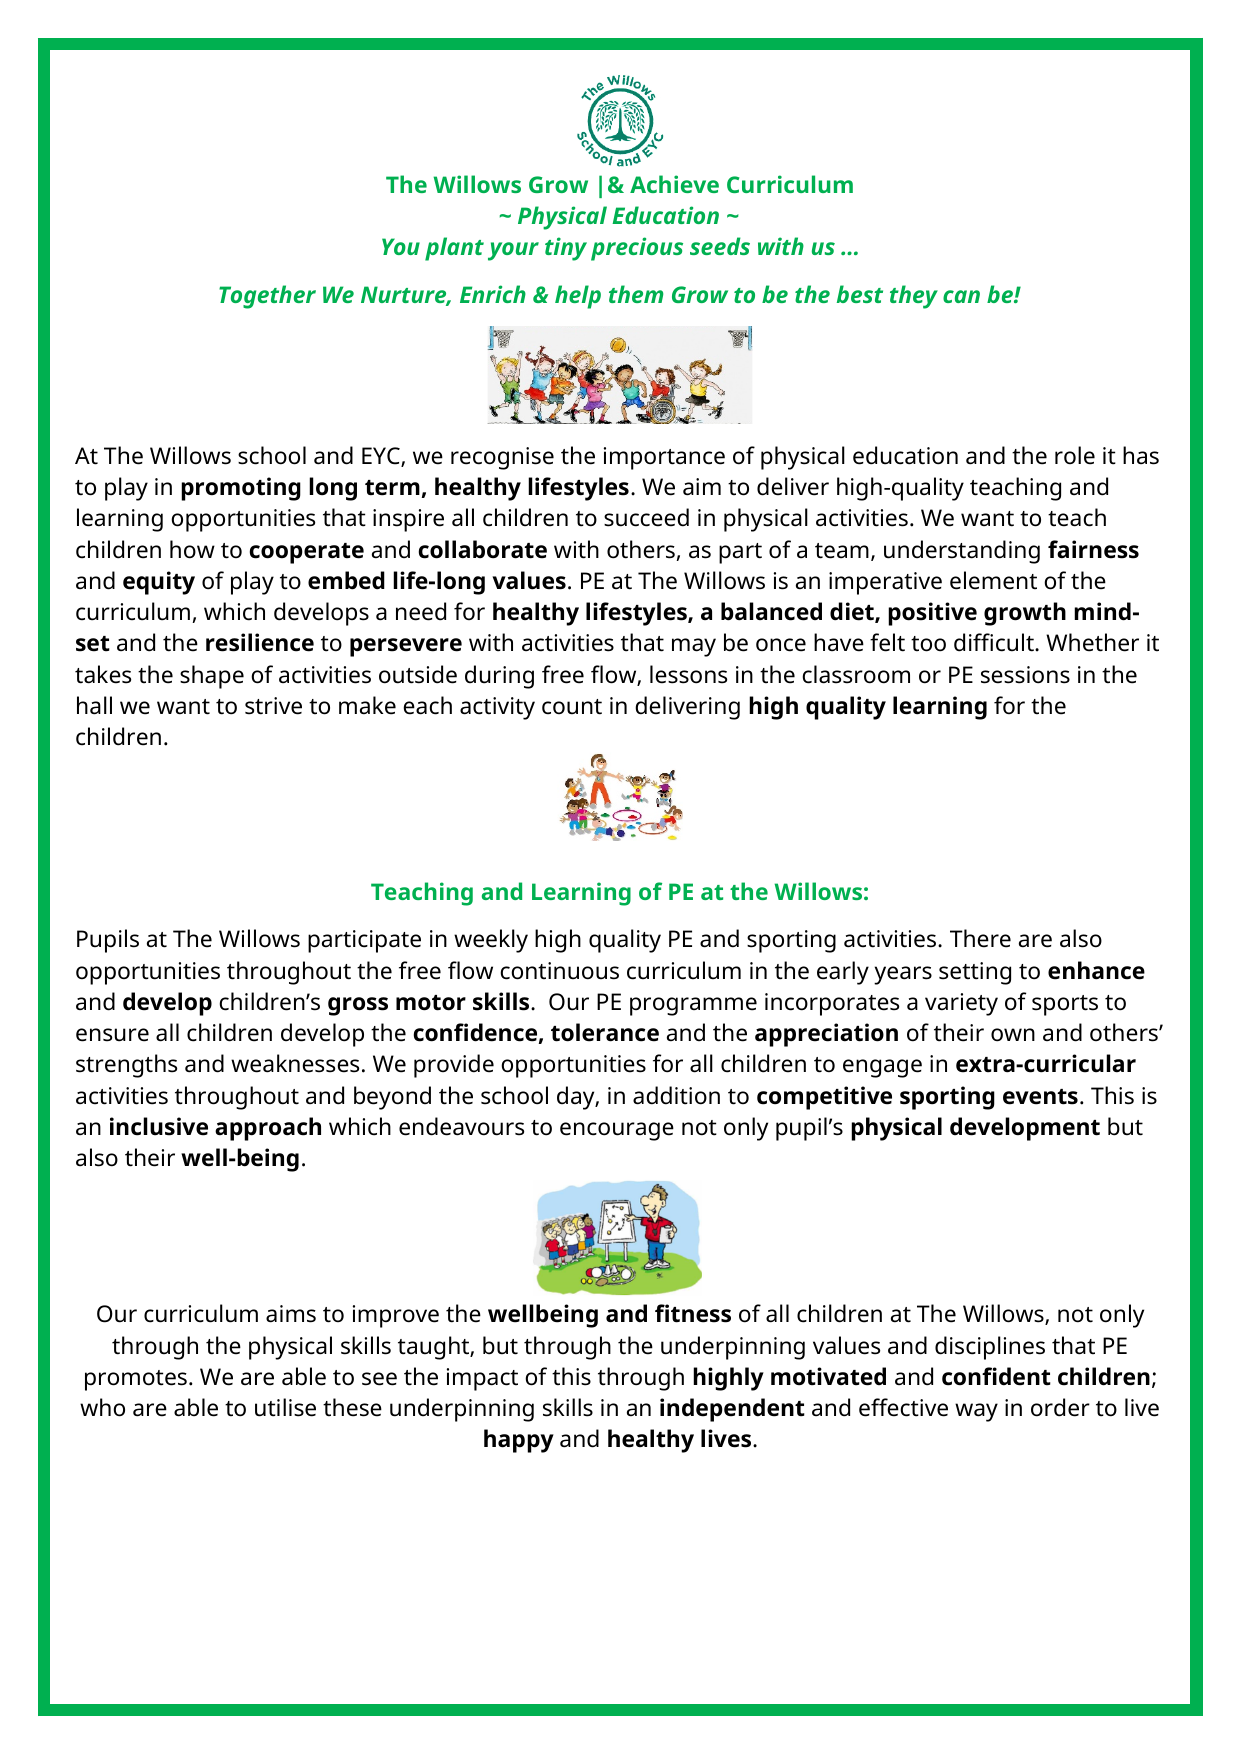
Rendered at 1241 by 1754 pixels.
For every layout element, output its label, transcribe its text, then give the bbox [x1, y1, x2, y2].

picture [487, 326, 753, 424]
text Teaching and Learning of PE at the Willows: [75, 875, 1165, 907]
picture [571, 74, 669, 167]
text At The Willows school and EYC, we recognise the importance of physical education and the role it has to play in promoting long term, healthy lifestyles. We aim to deliver high-quality teaching and learning opportunities that inspire all children to succeed in physical activities. We want to teach children how to cooperate and collaborate with others, as part of a team, understanding fairness and equity of play to embed life-long values. PE at The Willows is an imperative element of the curriculum, which develops a need for healthy lifestyles, a balanced diet, positive growth mind-set and the resilience to persevere with activities that may be once have felt too difficult. Whether it takes the shape of activities outside during free flow, lessons in the classroom or PE sessions in the hall we want to strive to make each activity count in delivering high quality learning for the children. [75, 440, 1165, 752]
text The Willows Grow |& Achieve Curriculum [75, 168, 1165, 200]
text Together We Nurture, Enrich & help them Grow to be the best they can be! [75, 279, 1165, 310]
picture [557, 752, 683, 841]
text Pupils at The Willows participate in weekly high quality PE and sporting activities. There are also opportunities throughout the free flow continuous curriculum in the early years setting to enhance and develop children’s gross motor skills. Our PE programme incorporates a variety of sports to ensure all children develop the confidence, tolerance and the appreciation of their own and others’ strengths and weaknesses. We provide opportunities for all children to engage in extra-curricular activities throughout and beyond the school day, in addition to competitive sporting events. This is an inclusive approach which endeavours to encourage not only pupil’s physical development but also their well-being. [75, 923, 1165, 1173]
picture [530, 1173, 710, 1299]
text You plant your tiny precious seeds with us … [75, 231, 1165, 262]
text ~ Physical Education ~ [75, 200, 1165, 231]
text Our curriculum aims to improve the wellbeing and fitness of all children at The Willows, not only through the physical skills taught, but through the underpinning values and disciplines that PE promotes. We are able to see the impact of this through highly motivated and confident children; who are able to utilise these underpinning skills in an independent and effective way in order to live happy and healthy lives. [75, 1298, 1165, 1455]
